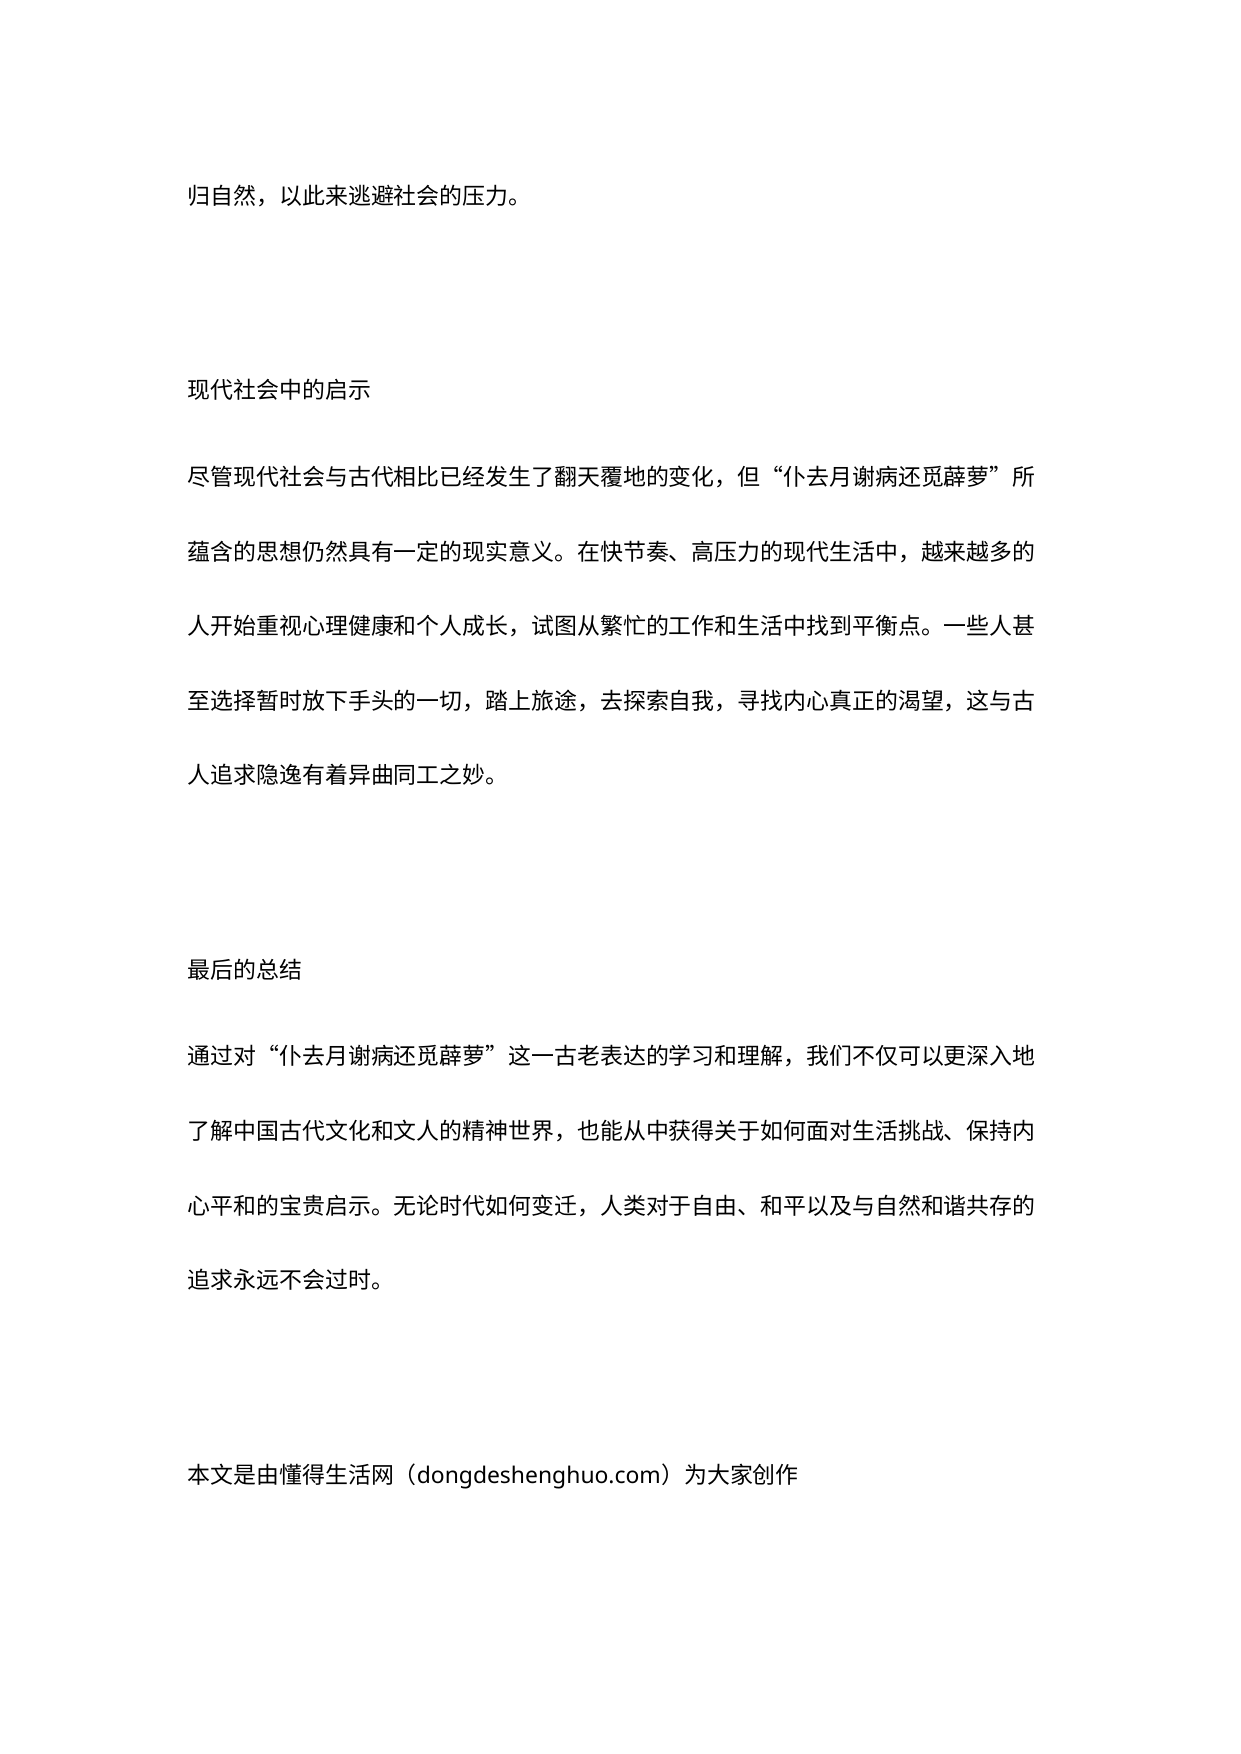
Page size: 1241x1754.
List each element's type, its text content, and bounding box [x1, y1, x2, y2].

text 尽管现代社会与古代相比已经发生了翻天覆地的变化，但“仆去月谢病还觅薜萝”所蕴含的思想仍然具有一定的现实意义。在快节奏、高压力的现代生活中，越来越多的人开始重视心理健康和个人成长，试图从繁忙的工作和生活中找到平衡点。一些人甚至选择暂时放下手头的一切，踏上旅途，去探索自我，寻找内心真正的渴望，这与古人追求隐逸有着异曲同工之妙。 [187, 443, 1053, 807]
text 本文是由懂得生活网（dongdeshenghuo.com）为大家创作 [187, 1441, 1053, 1506]
text 最后的总结 [187, 936, 1053, 1001]
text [187, 162, 1053, 227]
text 现代社会中的启示 [187, 356, 1053, 421]
text 通过对“仆去月谢病还觅薜萝”这一古老表达的学习和理解，我们不仅可以更深入地了解中国古代文化和文人的精神世界，也能从中获得关于如何面对生活挑战、保持内心平和的宝贵启示。无论时代如何变迁，人类对于自由、和平以及与自然和谐共存的追求永远不会过时。 [187, 1022, 1053, 1311]
